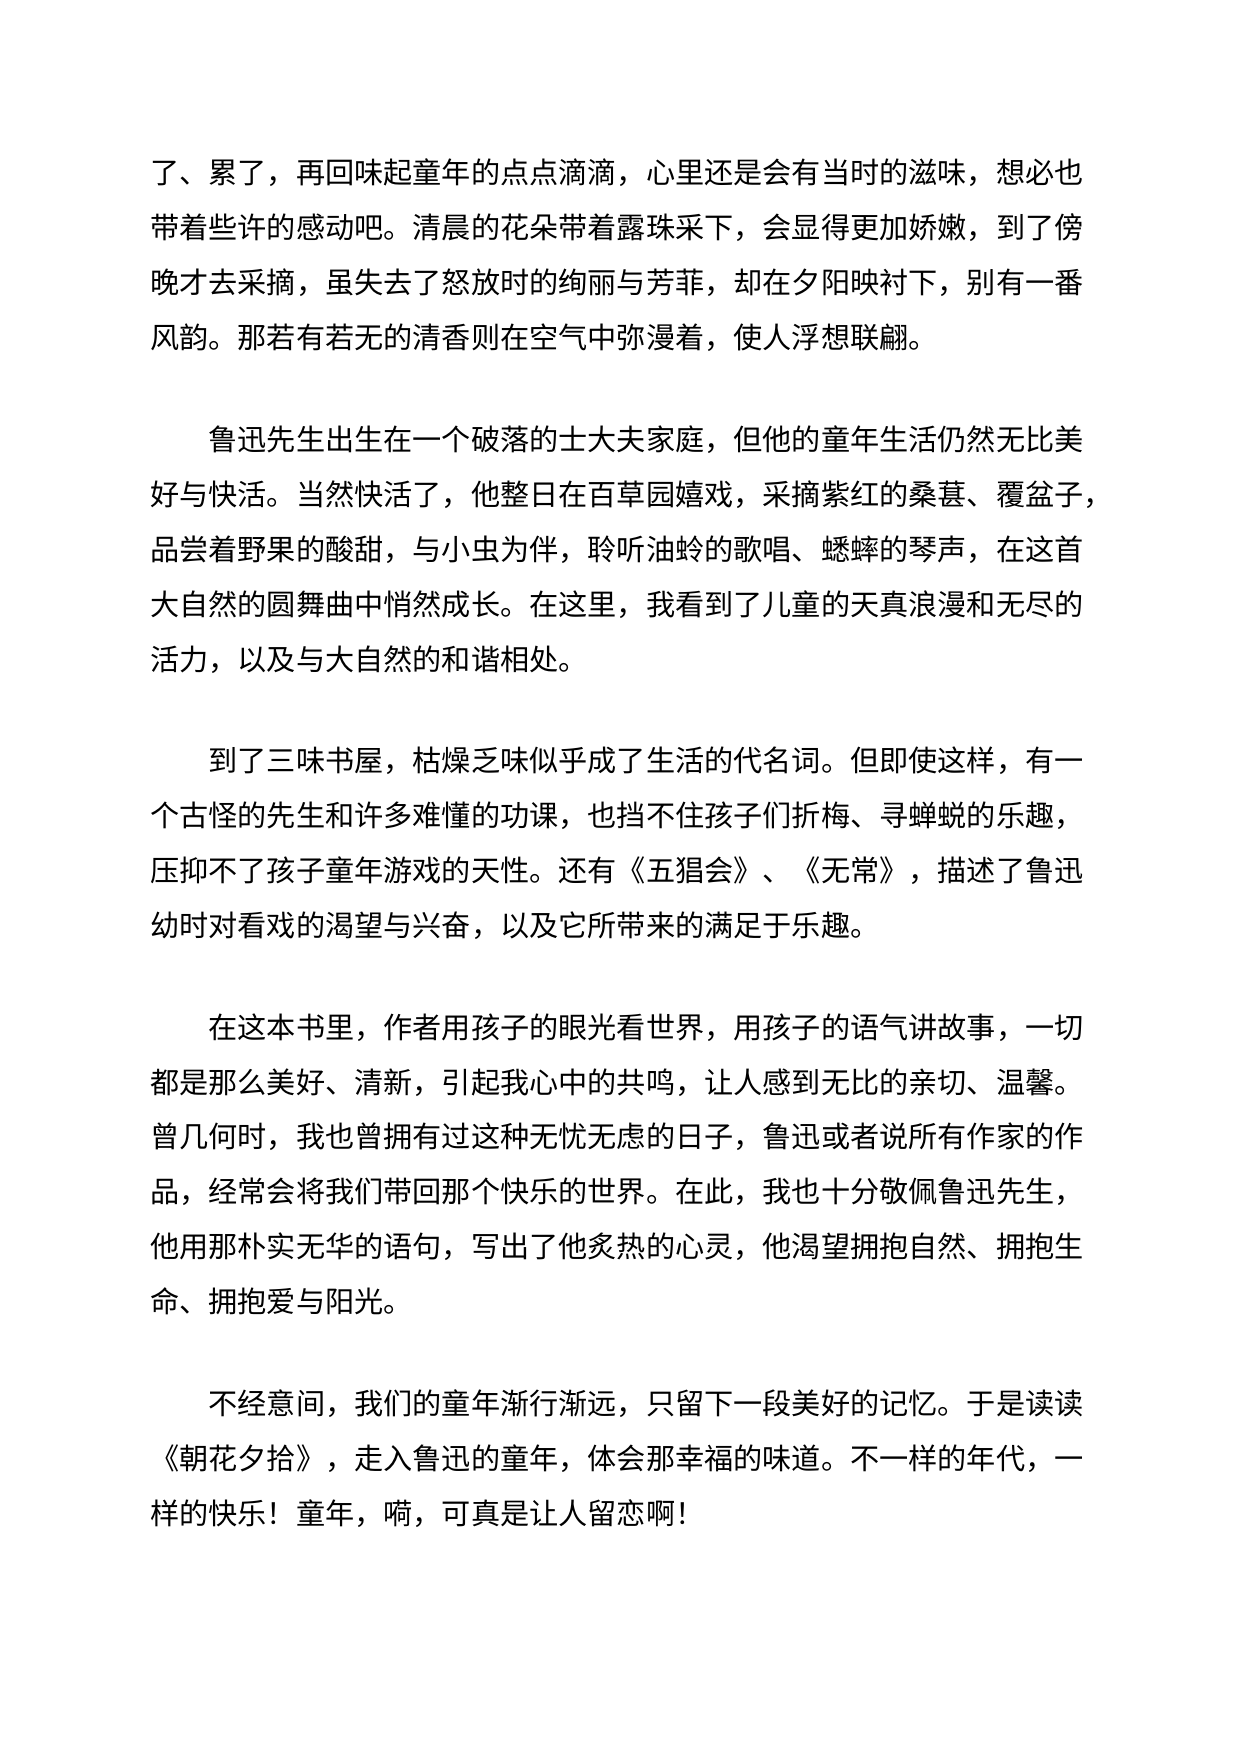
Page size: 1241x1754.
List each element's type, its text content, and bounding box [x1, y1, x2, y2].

text 在这本书里，作者用孩子的眼光看世界，用孩子的语气讲故事，一切都是那么美好、清新，引起我心中的共鸣，让人感到无比的亲切、温馨。曾几何时，我也曾拥有过这种无忧无虑的日子，鲁迅或者说所有作家的作品，经常会将我们带回那个快乐的世界。在此，我也十分敬佩鲁迅先生，他用那朴实无华的语句，写出了他炙热的心灵，他渴望拥抱自然、拥抱生命、拥抱爱与阳光。 [150, 1004, 1090, 1321]
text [150, 150, 1090, 357]
text 到了三味书屋，枯燥乏味似乎成了生活的代名词。但即使这样，有一个古怪的先生和许多难懂的功课，也挡不住孩子们折梅、寻蝉蜕的乐趣，压抑不了孩子童年游戏的天性。还有《五猖会》、《无常》，描述了鲁迅幼时对看戏的渴望与兴奋，以及它所带来的满足于乐趣。 [150, 738, 1090, 945]
text 鲁迅先生出生在一个破落的士大夫家庭，但他的童年生活仍然无比美好与快活。当然快活了，他整日在百草园嬉戏，采摘紫红的桑葚、覆盆子，品尝着野果的酸甜，与小虫为伴，聆听油蛉的歌唱、蟋蟀的琴声，在这首大自然的圆舞曲中悄然成长。在这里，我看到了儿童的天真浪漫和无尽的活力，以及与大自然的和谐相处。 [150, 416, 1090, 678]
text 不经意间，我们的童年渐行渐远，只留下一段美好的记忆。于是读读《朝花夕拾》，走入鲁迅的童年，体会那幸福的味道。不一样的年代，一样的快乐！童年，嗬，可真是让人留恋啊！ [150, 1381, 1090, 1533]
